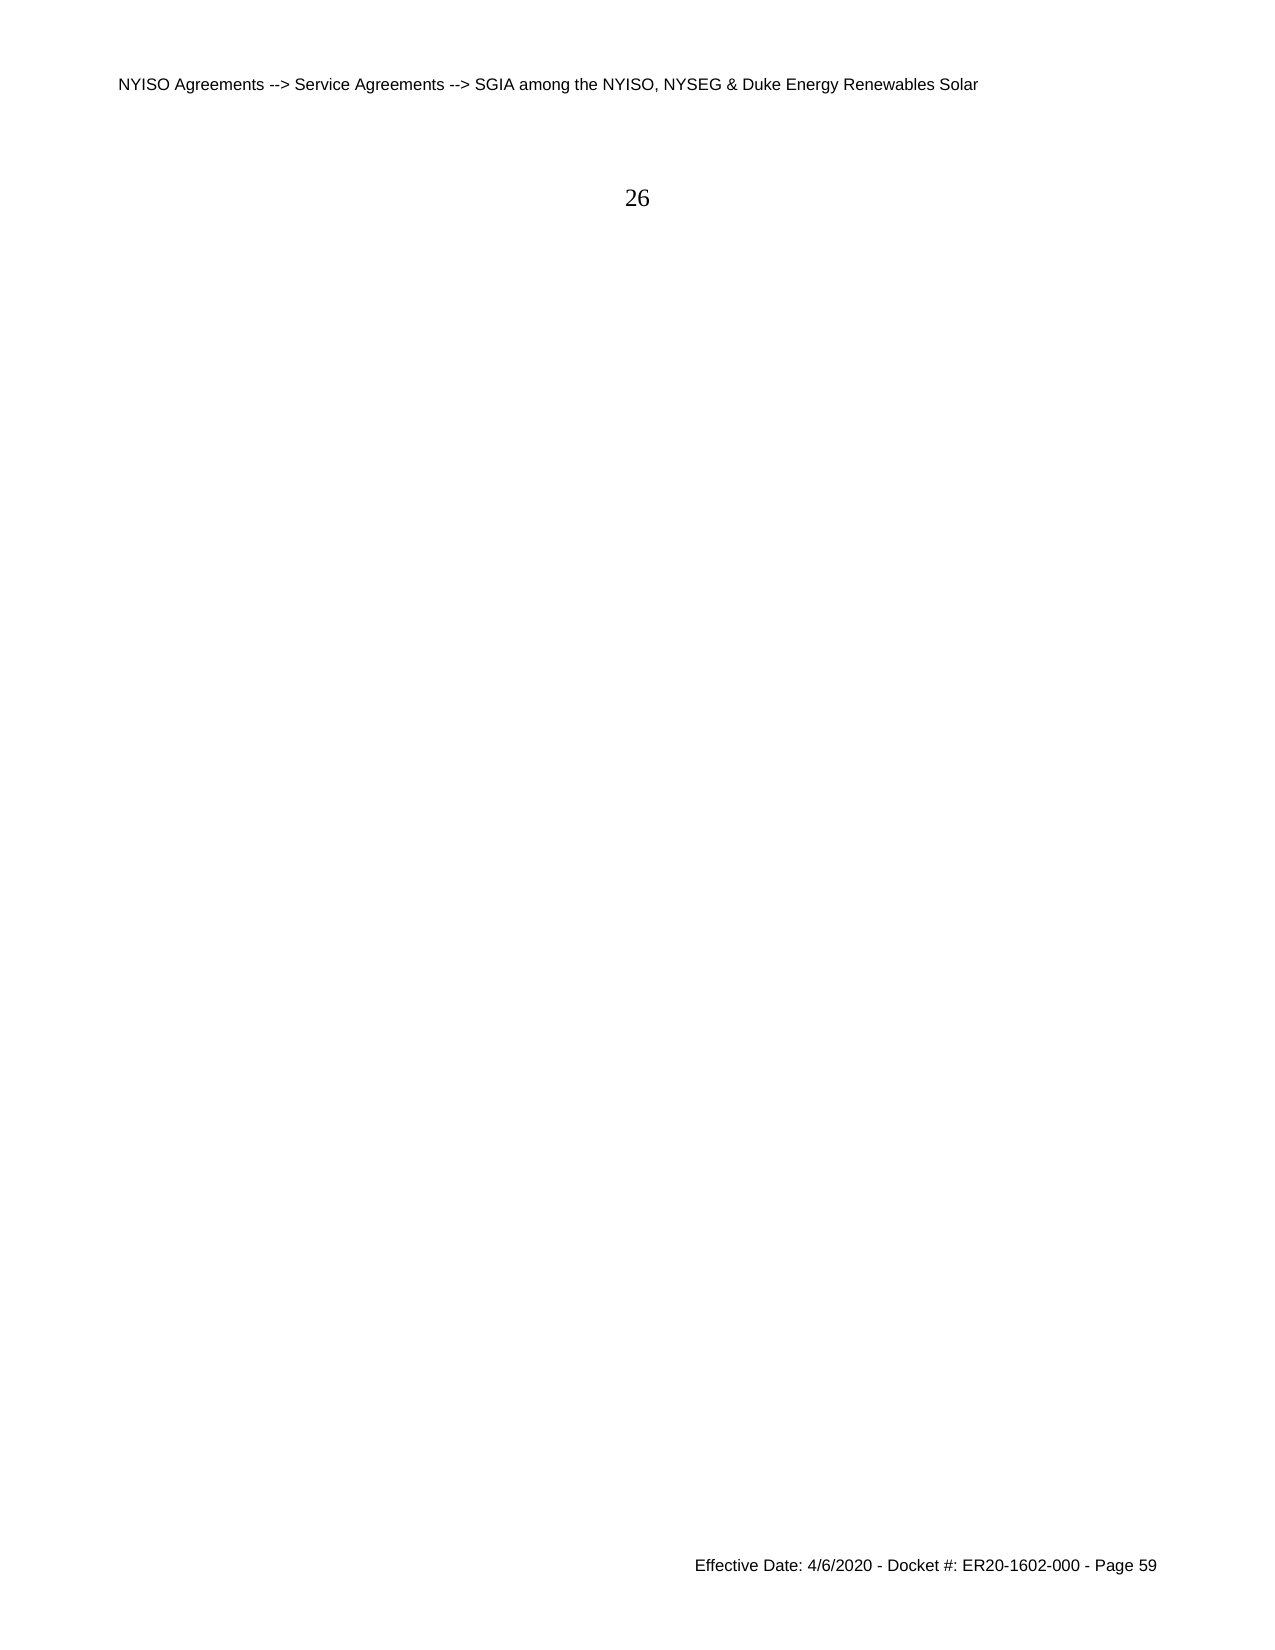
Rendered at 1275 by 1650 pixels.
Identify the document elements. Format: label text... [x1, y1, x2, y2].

text 26 [625, 183, 1275, 212]
